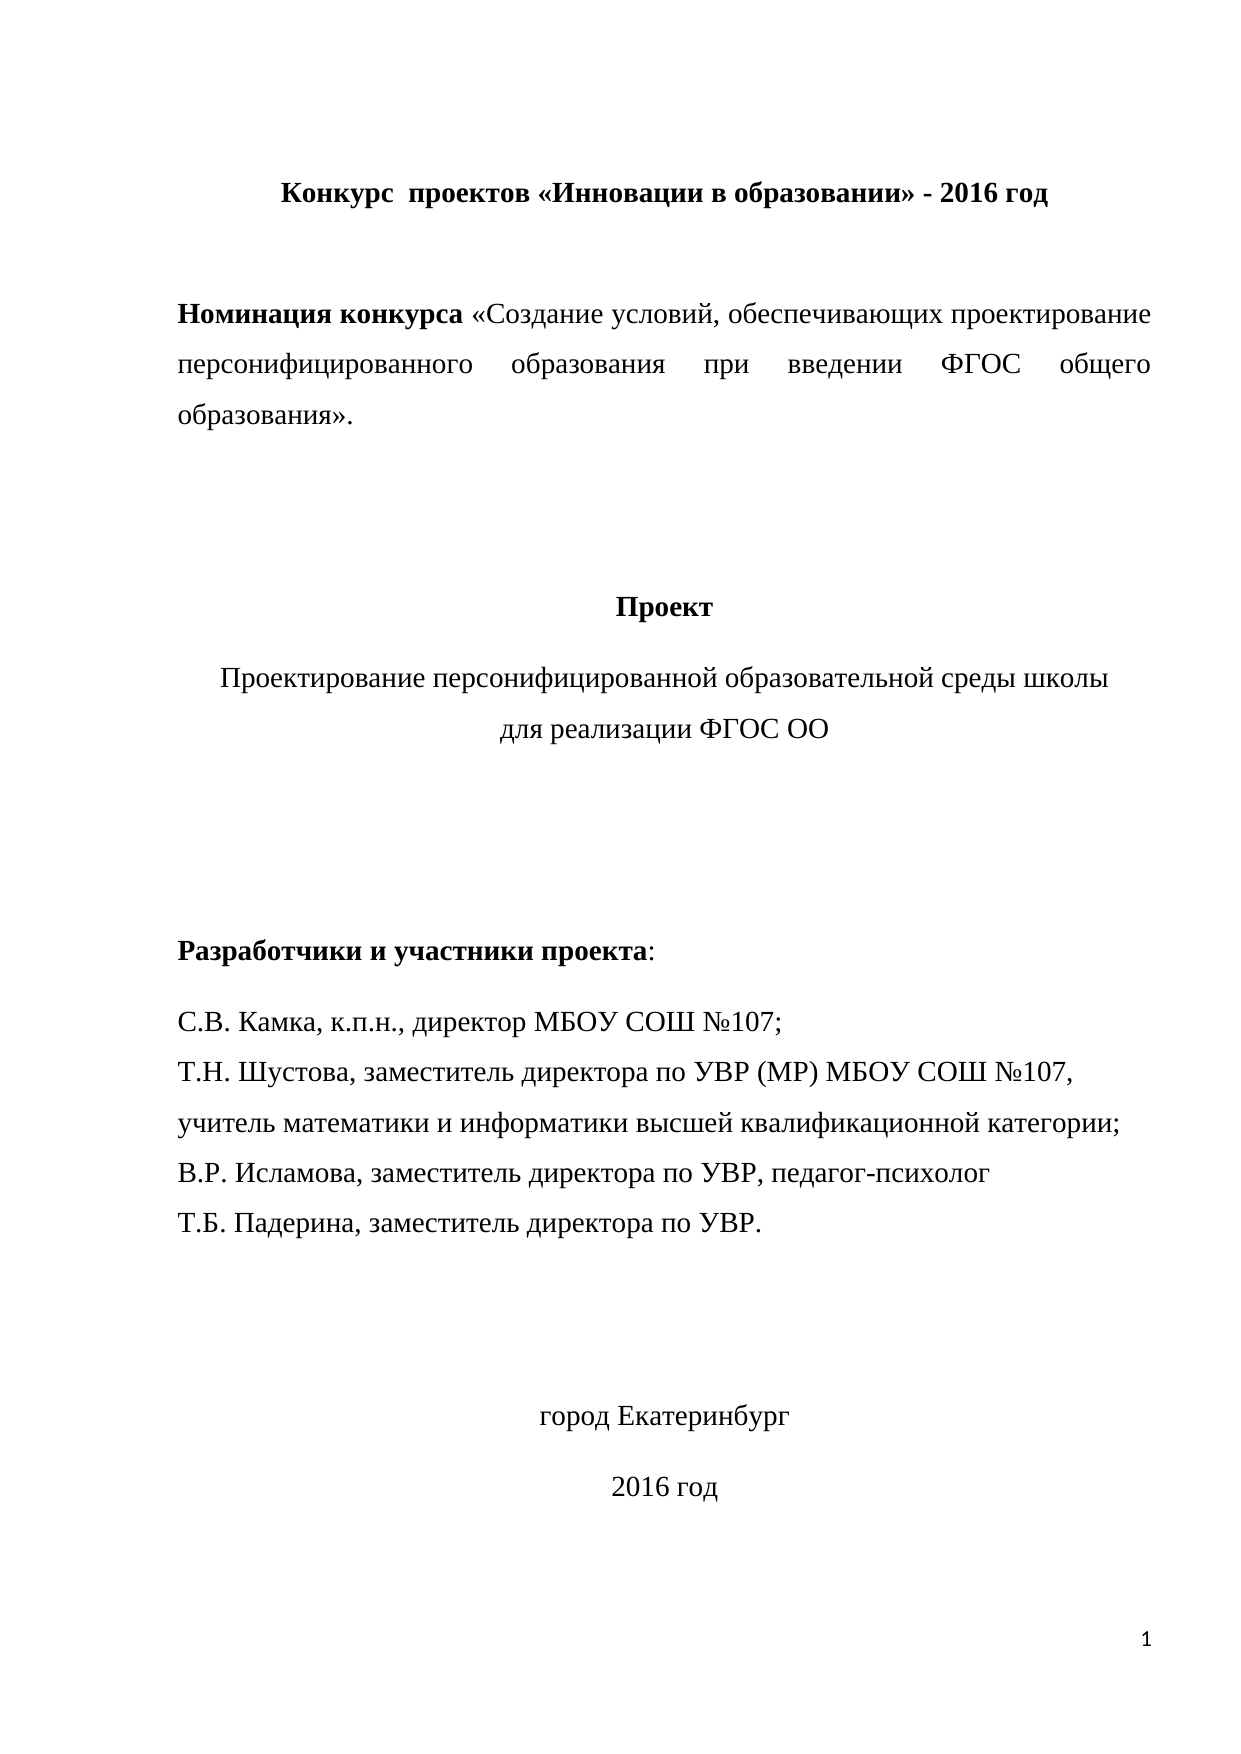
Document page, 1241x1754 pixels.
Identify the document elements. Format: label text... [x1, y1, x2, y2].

text С.В. Камка, к.п.н., директор МБОУ СОШ №107; [177, 1004, 1152, 1038]
text учитель математики и информатики высшей квалификационной категории; [177, 1105, 1152, 1138]
text Конкурс проектов «Инновации в образовании» - 2016 год [177, 175, 1152, 208]
text В.Р. Исламова, заместитель директора по УВР, педагог-психолог [177, 1155, 1152, 1188]
text город Екатеринбург [177, 1398, 1152, 1431]
text для реализации ФГОС ОО [177, 711, 1152, 744]
text Номинация конкурса «Создание условий, обеспечивающих проектирование персонифицированного образования при введении ФГОС общего образования». [177, 296, 1152, 346]
text Разработчики и участники проекта: [177, 933, 1152, 966]
text Т.Б. Падерина, заместитель директора по УВР. [177, 1205, 1152, 1239]
text Т.Н. Шустова, заместитель директора по УВР (МР) МБОУ СОШ №107, [177, 1054, 1152, 1088]
text Проект [177, 589, 1152, 623]
text Проектирование персонифицированной образовательной среды школы [177, 661, 1152, 694]
text 2016 год [177, 1469, 1152, 1503]
text Номинация конкурса «Создание условий, обеспечивающих проектирование персонифицированного образования при введении ФГОС общего образования». [177, 380, 1152, 430]
